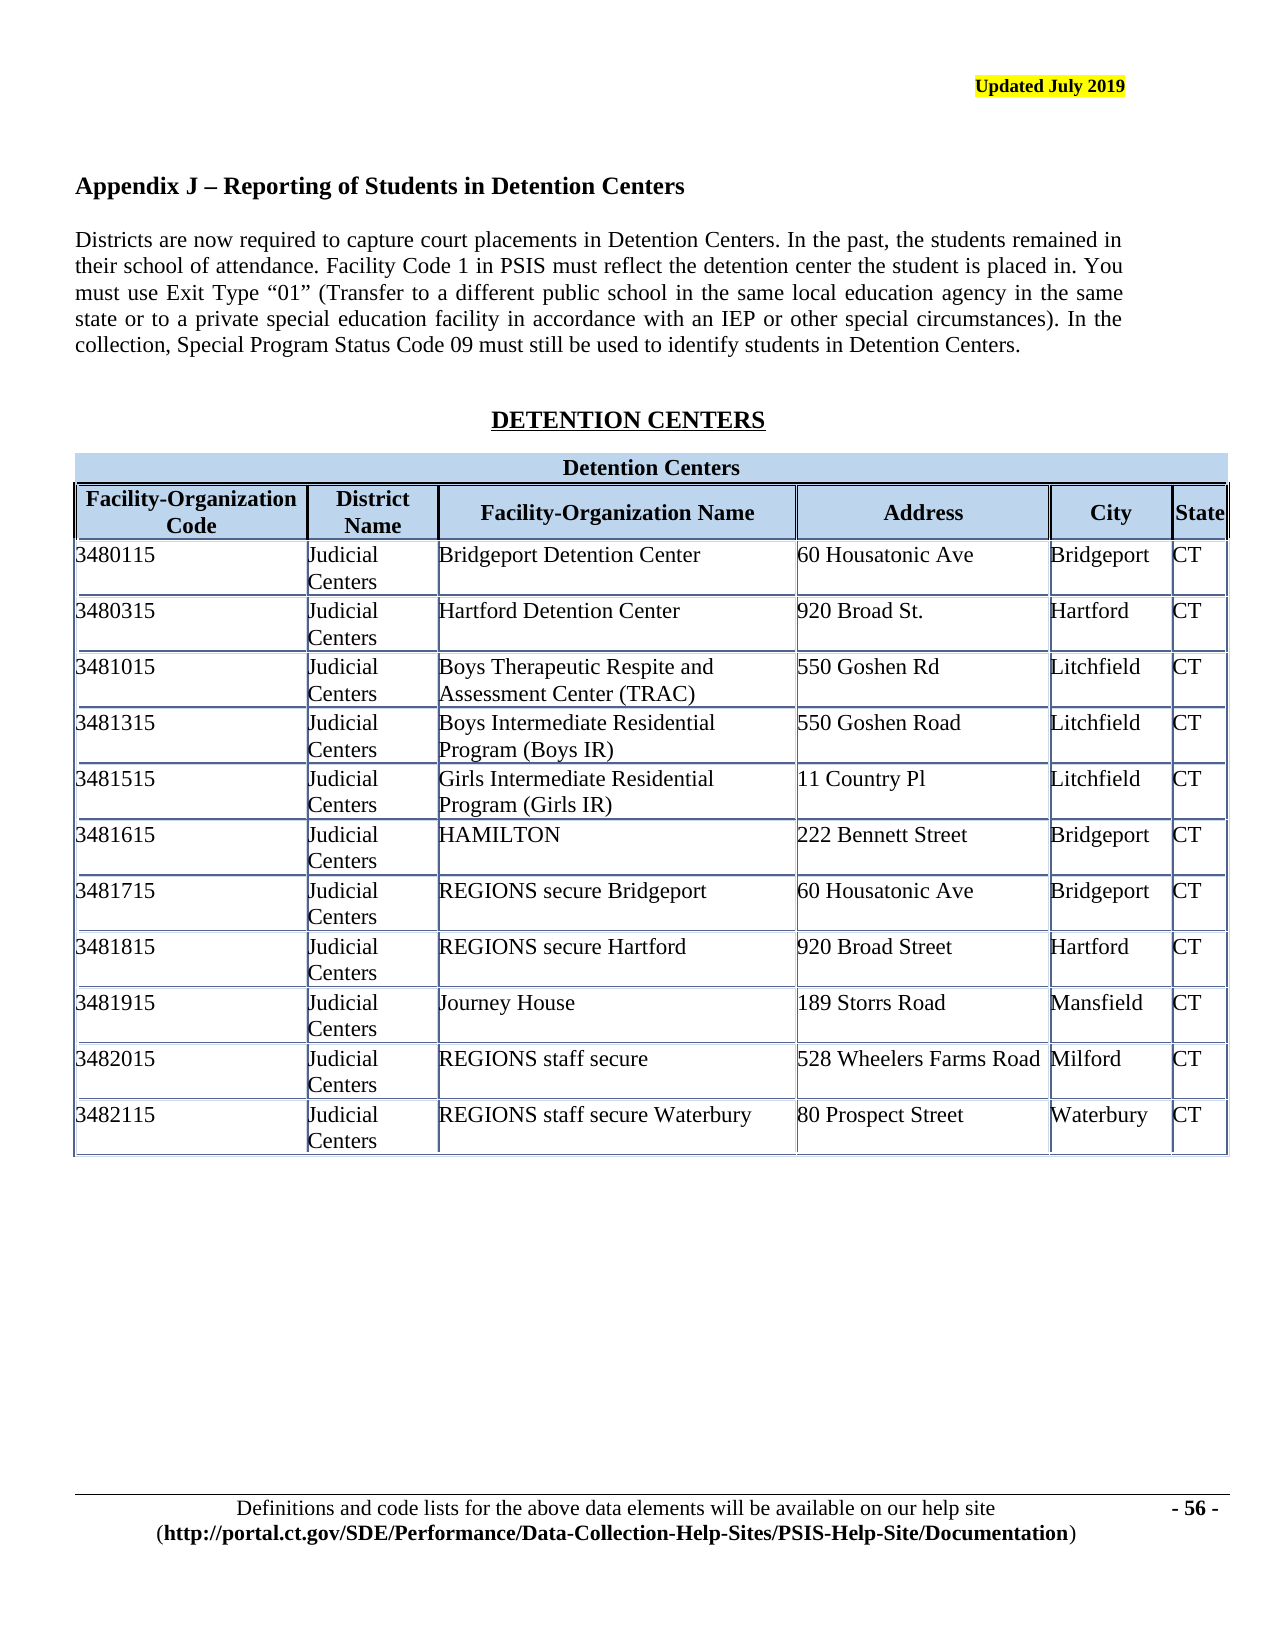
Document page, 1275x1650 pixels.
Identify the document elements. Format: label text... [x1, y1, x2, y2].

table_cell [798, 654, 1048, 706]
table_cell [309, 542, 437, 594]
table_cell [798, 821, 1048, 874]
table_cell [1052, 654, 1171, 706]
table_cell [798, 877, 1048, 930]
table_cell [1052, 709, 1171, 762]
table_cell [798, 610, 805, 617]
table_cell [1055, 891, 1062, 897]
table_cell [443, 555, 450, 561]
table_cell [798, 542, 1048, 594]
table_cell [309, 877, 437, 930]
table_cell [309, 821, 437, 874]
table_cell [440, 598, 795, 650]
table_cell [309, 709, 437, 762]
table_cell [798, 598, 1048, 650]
subtitle Appendix J – Reporting of Students in Detention Centers [75, 171, 1125, 199]
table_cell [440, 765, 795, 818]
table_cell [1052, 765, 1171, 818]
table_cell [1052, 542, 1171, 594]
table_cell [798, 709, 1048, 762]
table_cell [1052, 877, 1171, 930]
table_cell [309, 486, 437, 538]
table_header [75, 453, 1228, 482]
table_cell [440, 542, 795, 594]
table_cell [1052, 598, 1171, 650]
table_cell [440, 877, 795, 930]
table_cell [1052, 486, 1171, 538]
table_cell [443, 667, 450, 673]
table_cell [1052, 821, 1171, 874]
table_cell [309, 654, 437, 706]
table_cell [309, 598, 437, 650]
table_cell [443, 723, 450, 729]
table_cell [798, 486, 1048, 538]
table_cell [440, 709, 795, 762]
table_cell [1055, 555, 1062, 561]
text DETENTION CENTERS [150, 405, 1106, 434]
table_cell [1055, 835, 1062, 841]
text Districts are now required to capture court placements in Detention Centers. In the past, the students remained in their school of attendance. Facility Code 1 in PSIS must reflect the detention center the student is placed in. You must use Exit Type “01” (Transfer to a different public school in the same local education agency in the same state or to a private special education facility in accordance with an IEP or other special circumstances). In the collection, Special Program Status Code 09 must still be used to identify students in Detention Centers. [75, 226, 1125, 358]
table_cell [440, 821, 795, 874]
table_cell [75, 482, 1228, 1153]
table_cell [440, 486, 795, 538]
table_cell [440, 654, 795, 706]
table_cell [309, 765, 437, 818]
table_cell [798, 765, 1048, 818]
